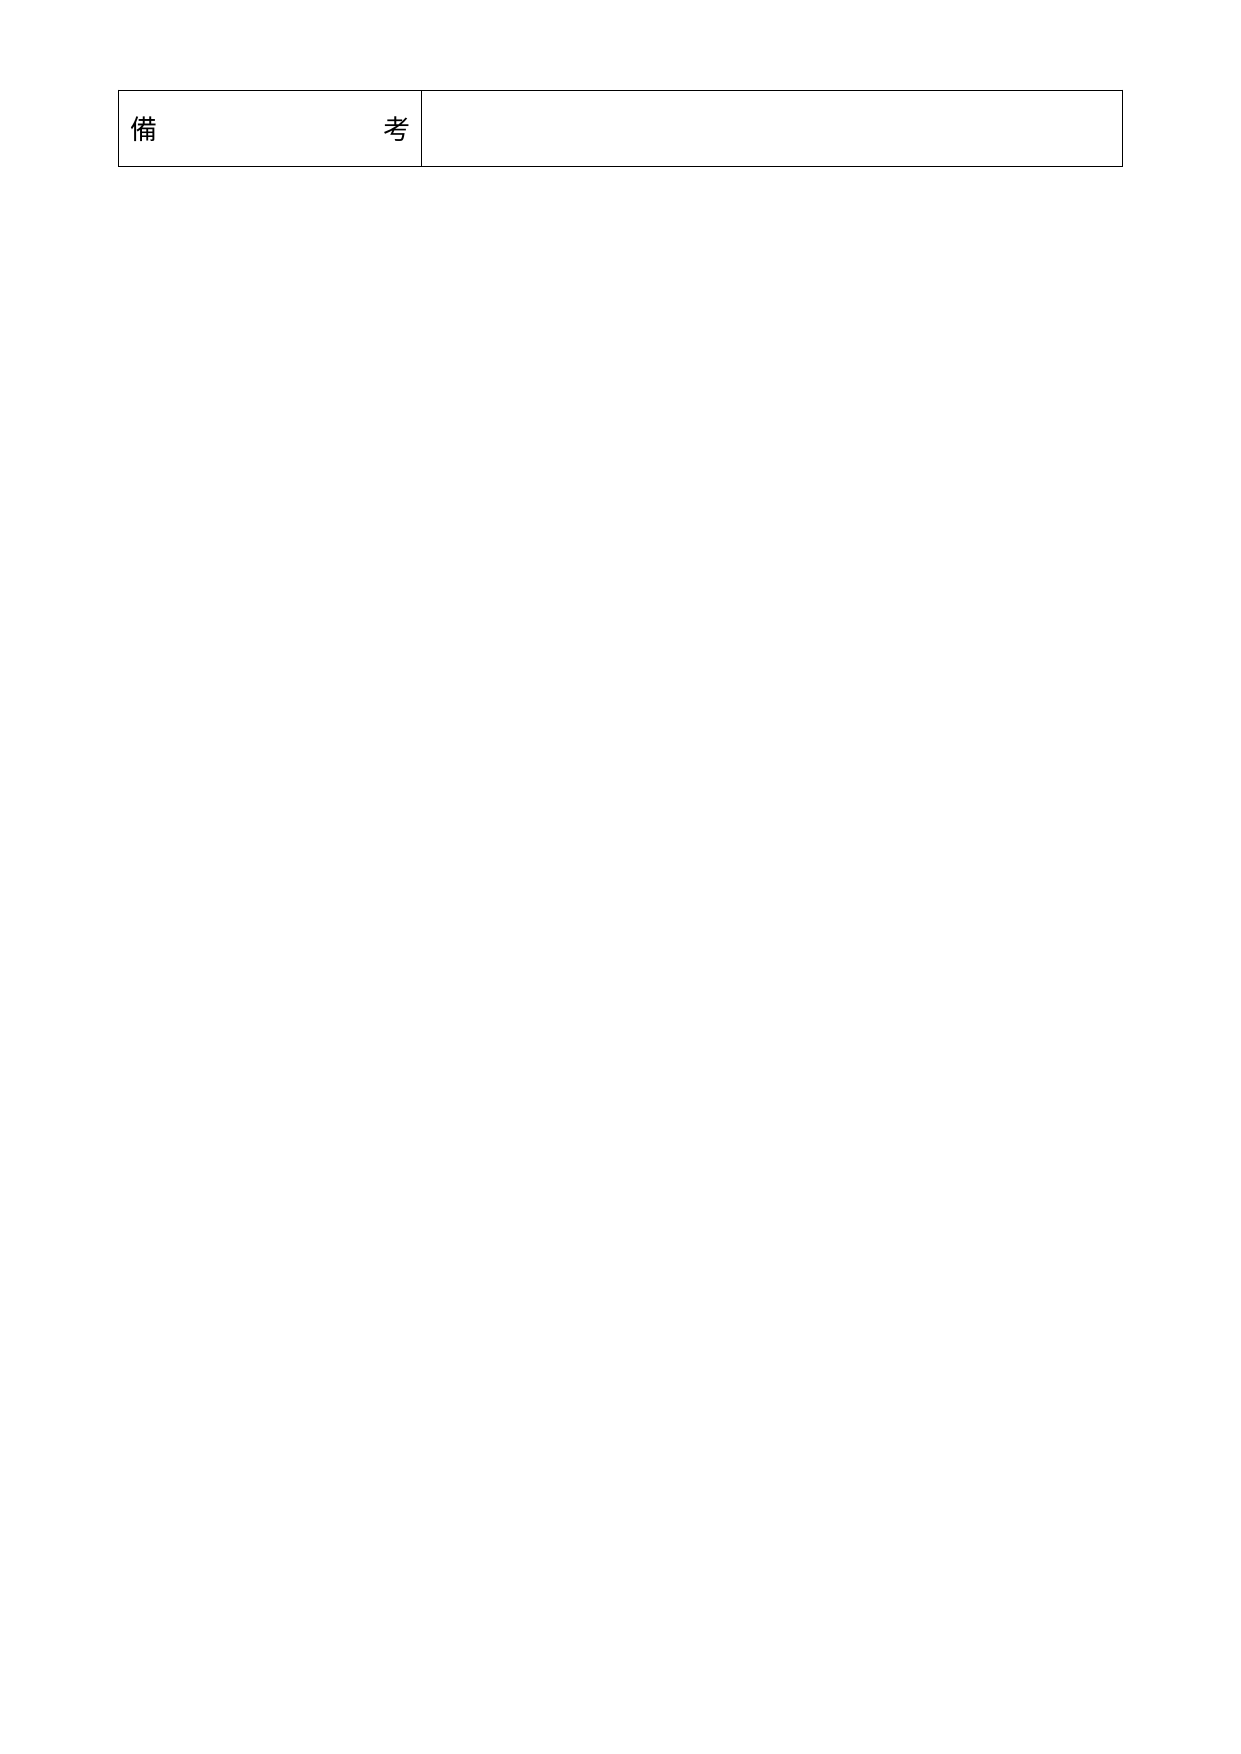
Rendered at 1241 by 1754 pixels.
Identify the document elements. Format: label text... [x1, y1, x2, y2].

table_cell [422, 91, 1122, 166]
table_cell 備考 [119, 91, 421, 166]
